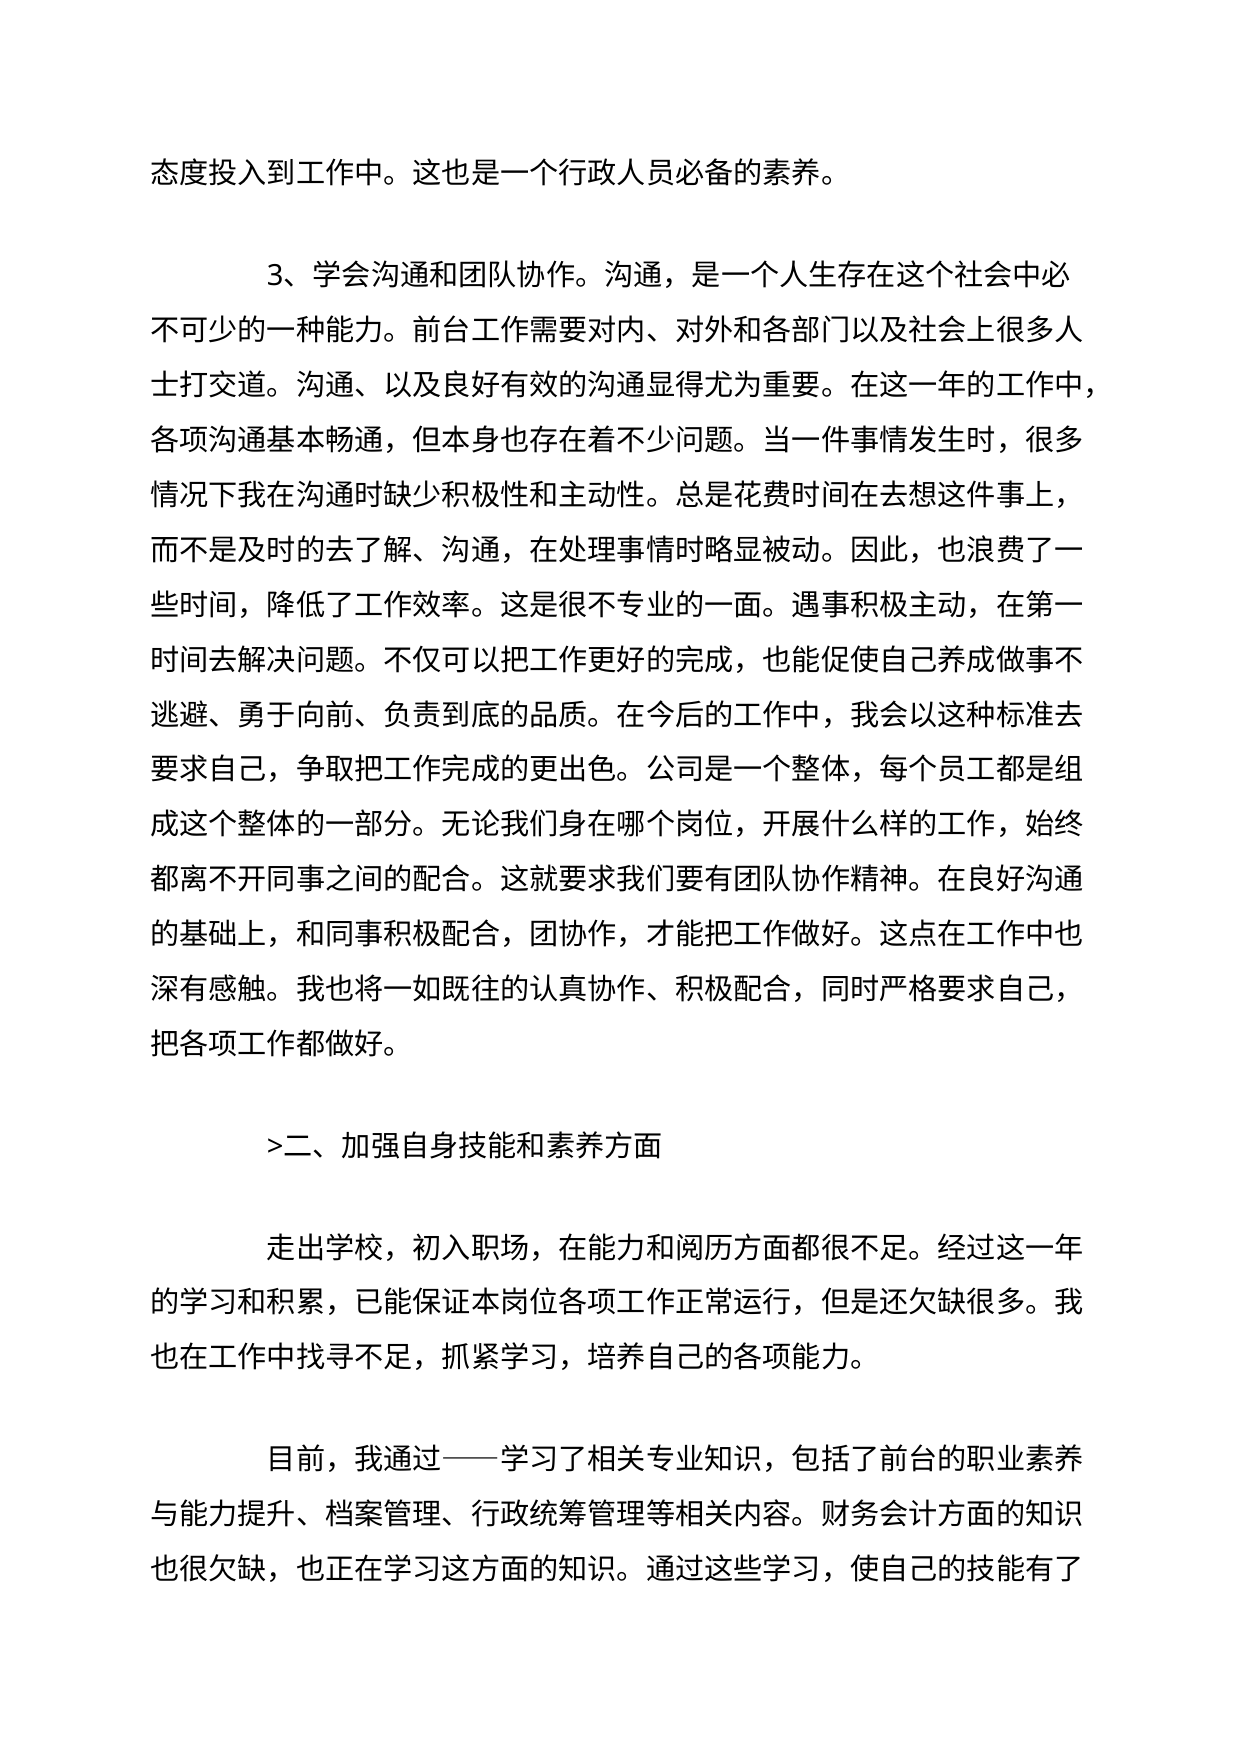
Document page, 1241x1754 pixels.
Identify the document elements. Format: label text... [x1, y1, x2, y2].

text 走出学校，初入职场，在能力和阅历方面都很不足。经过这一年的学习和积累，已能保证本岗位各项工作正常运行，但是还欠缺很多。我也在工作中找寻不足，抓紧学习，培养自己的各项能力。 [150, 1224, 1090, 1376]
text 3、学会沟通和团队协作。沟通，是一个人生存在这个社会中必不可少的一种能力。前台工作需要对内、对外和各部门以及社会上很多人士打交道。沟通、以及良好有效的沟通显得尤为重要。在这一年的工作中，各项沟通基本畅通，但本身也存在着不少问题。当一件事情发生时，很多情况下我在沟通时缺少积极性和主动性。总是花费时间在去想这件事上，而不是及时的去了解、沟通，在处理事情时略显被动。因此，也浪费了一些时间，降低了工作效率。这是很不专业的一面。遇事积极主动，在第一时间去解决问题。不仅可以把工作更好的完成，也能促使自己养成做事不逃避、勇于向前、负责到底的品质。在今后的工作中，我会以这种标准去要求自己，争取把工作完成的更出色。公司是一个整体，每个员工都是组成这个整体的一部分。无论我们身在哪个岗位，开展什么样的工作，始终都离不开同事之间的配合。这就要求我们要有团队协作精神。在良好沟通的基础上，和同事积极配合，团协作，才能把工作做好。这点在工作中也深有感触。我也将一如既往的认真协作、积极配合，同时严格要求自己，把各项工作都做好。 [150, 252, 1090, 1063]
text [150, 1436, 1090, 1588]
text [150, 150, 1090, 192]
text >二、加强自身技能和素养方面 [150, 1122, 1090, 1164]
